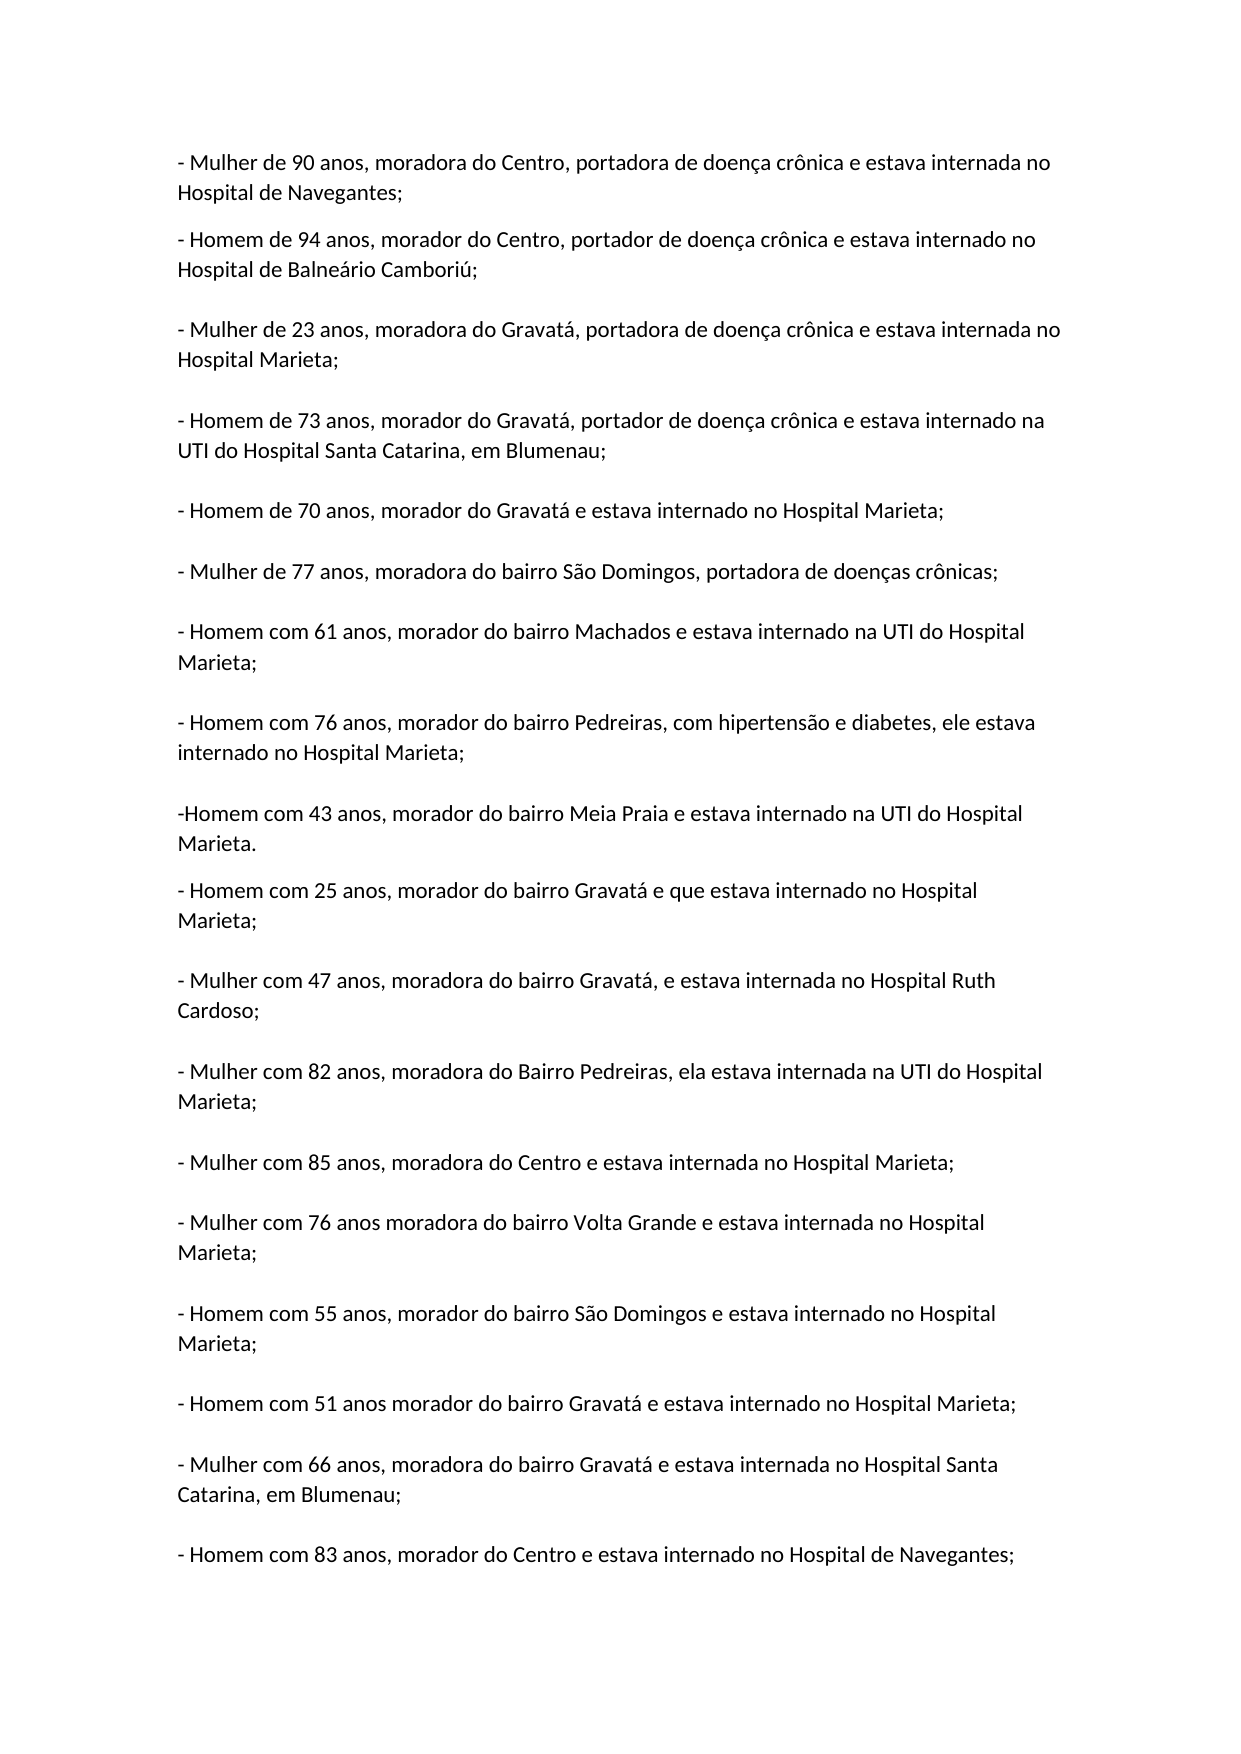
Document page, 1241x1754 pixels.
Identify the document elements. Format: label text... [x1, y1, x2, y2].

text - Homem de 94 anos, morador do Centro, portador de doença crônica e estava internado no Hospital de Balneário Camboriú; - Mulher de 23 anos, moradora do Gravatá, portadora de doença crônica e estava internada no Hospital Marieta; - Homem de 73 anos, morador do Gravatá, portador de doença crônica e estava internado na UTI do Hospital Santa Catarina, em Blumenau; - Homem de 70 anos, morador do Gravatá e estava internado no Hospital Marieta; - Mulher de 77 anos, moradora do bairro São Domingos, portadora de doenças crônicas; - Homem com 61 anos, morador do bairro Machados e estava internado na UTI do Hospital Marieta; - Homem com 76 anos, morador do bairro Pedreiras, com hipertensão e diabetes, ele estava internado no Hospital Marieta; -Homem com 43 anos, morador do bairro Meia Praia e estava internado na UTI do Hospital Marieta. [177, 225, 1063, 857]
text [177, 876, 1063, 1598]
text - Mulher de 90 anos, moradora do Centro, portadora de doença crônica e estava internada no Hospital de Navegantes; [177, 148, 1063, 206]
